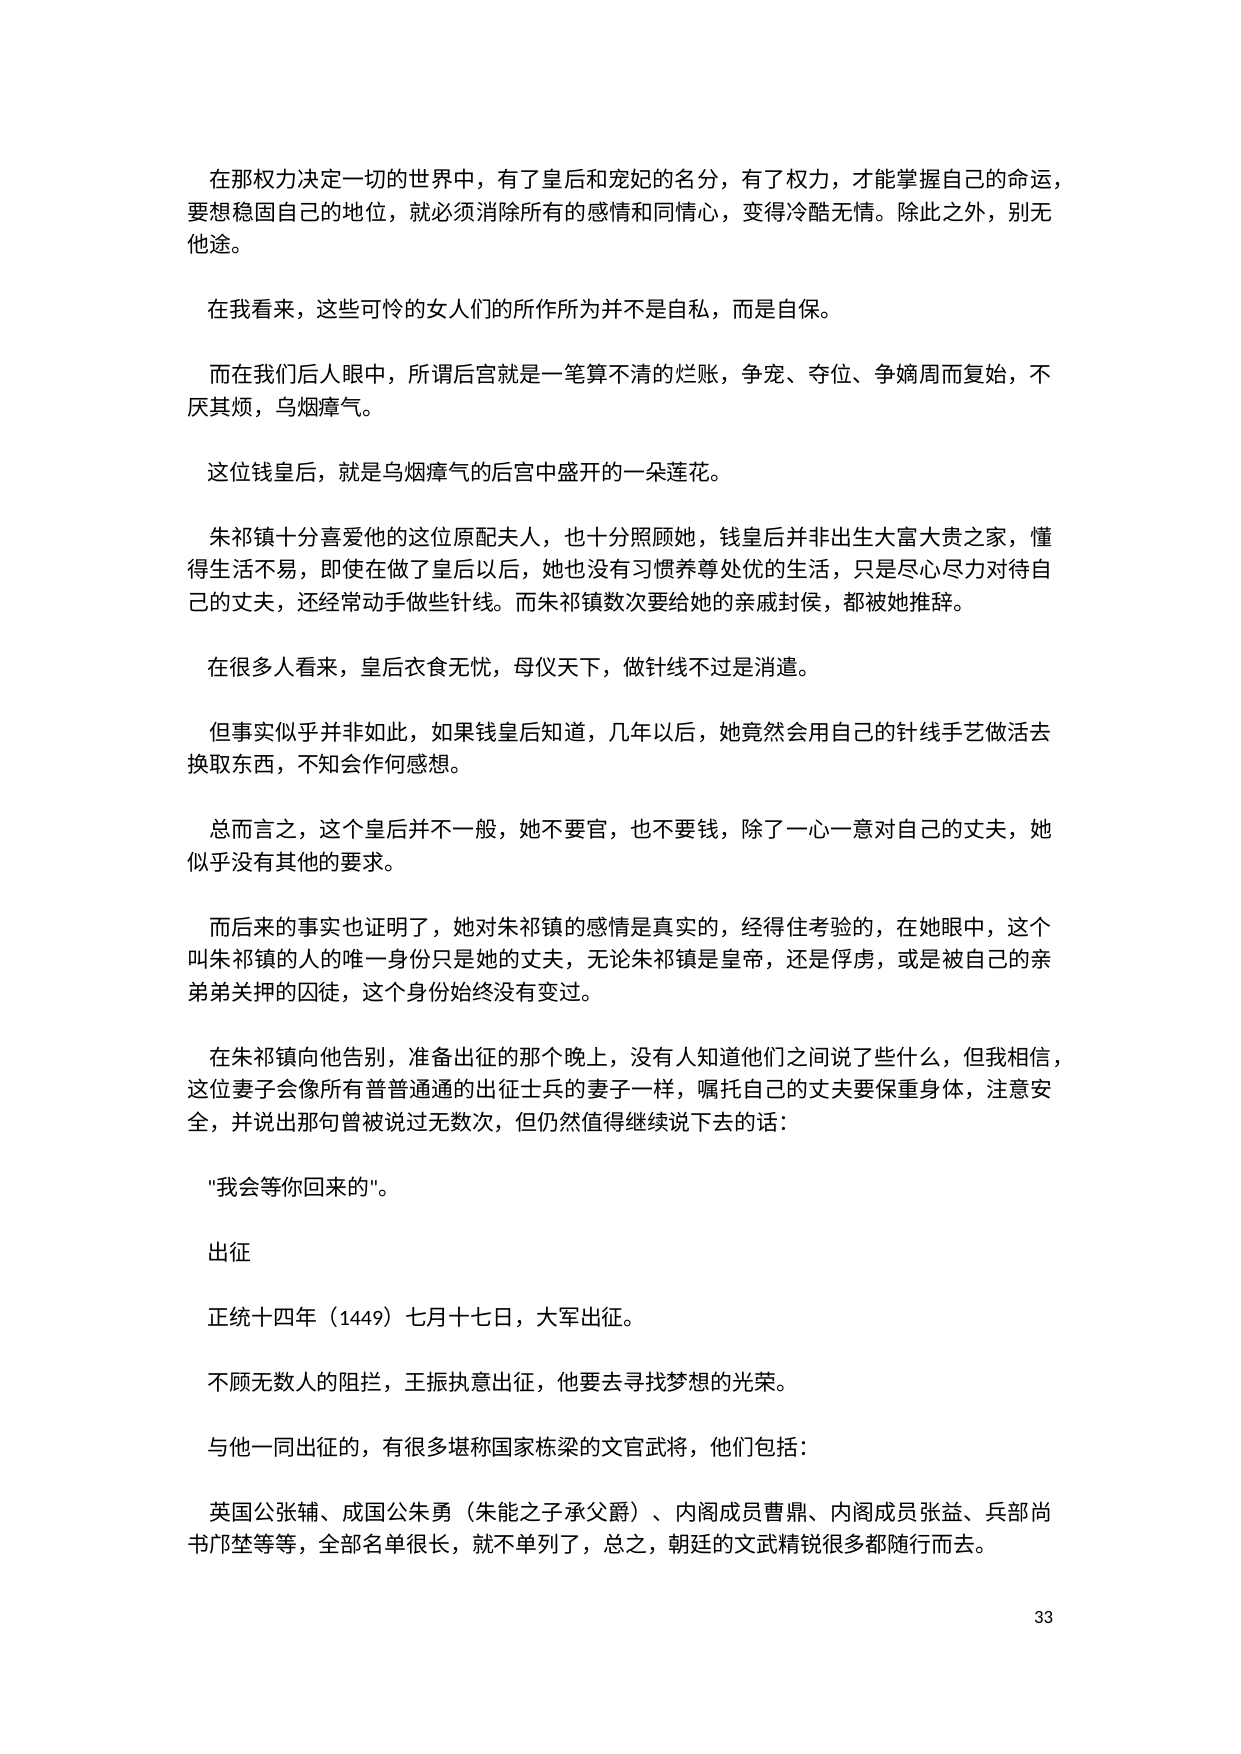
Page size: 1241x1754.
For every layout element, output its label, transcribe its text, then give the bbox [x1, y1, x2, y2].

text 在我看来，这些可怜的女人们的所作所为并不是自私，而是自保。 [187, 292, 1053, 324]
text 不顾无数人的阻拦，王振执意出征，他要去寻找梦想的光荣。 [187, 1364, 1053, 1397]
text 而在我们后人眼中，所谓后宫就是一笔算不清的烂账，争宠、夺位、争嫡周而复始，不厌其烦，乌烟瘴气。 [187, 357, 1053, 422]
text "我会等你回来的"。 [187, 1169, 1053, 1202]
text 出征 [187, 1234, 1053, 1267]
text 正统十四年（1449）七月十七日，大军出征。 [187, 1299, 1053, 1332]
text 而后来的事实也证明了，她对朱祁镇的感情是真实的，经得住考验的，在她眼中，这个叫朱祁镇的人的唯一身份只是她的丈夫，无论朱祁镇是皇帝，还是俘虏，或是被自己的亲弟弟关押的囚徒，这个身份始终没有变过。 [187, 909, 1053, 1007]
text 这位钱皇后，就是乌烟瘴气的后宫中盛开的一朵莲花。 [187, 454, 1053, 487]
text 在朱祁镇向他告别，准备出征的那个晚上，没有人知道他们之间说了些什么，但我相信，这位妻子会像所有普普通通的出征士兵的妻子一样，嘱托自己的丈夫要保重身体，注意安全，并说出那句曾被说过无数次，但仍然值得继续说下去的话： [187, 1039, 1053, 1137]
text 英国公张辅、成国公朱勇（朱能之子承父爵）、内阁成员曹鼎、内阁成员张益、兵部尚书邝埜等等，全部名单很长，就不单列了，总之，朝廷的文武精锐很多都随行而去。 [187, 1494, 1053, 1559]
text 但事实似乎并非如此，如果钱皇后知道，几年以后，她竟然会用自己的针线手艺做活去换取东西，不知会作何感想。 [187, 714, 1053, 779]
text 在那权力决定一切的世界中，有了皇后和宠妃的名分，有了权力，才能掌握自己的命运，要想稳固自己的地位，就必须消除所有的感情和同情心，变得冷酷无情。除此之外，别无他途。 [187, 162, 1053, 259]
text 总而言之，这个皇后并不一般，她不要官，也不要钱，除了一心一意对自己的丈夫，她似乎没有其他的要求。 [187, 812, 1053, 877]
text 与他一同出征的，有很多堪称国家栋梁的文官武将，他们包括： [187, 1429, 1053, 1462]
text 在很多人看来，皇后衣食无忧，母仪天下，做针线不过是消遣。 [187, 649, 1053, 682]
text 朱祁镇十分喜爱他的这位原配夫人，也十分照顾她，钱皇后并非出生大富大贵之家，懂得生活不易，即使在做了皇后以后，她也没有习惯养尊处优的生活，只是尽心尽力对待自己的丈夫，还经常动手做些针线。而朱祁镇数次要给她的亲戚封侯，都被她推辞。 [187, 519, 1053, 617]
